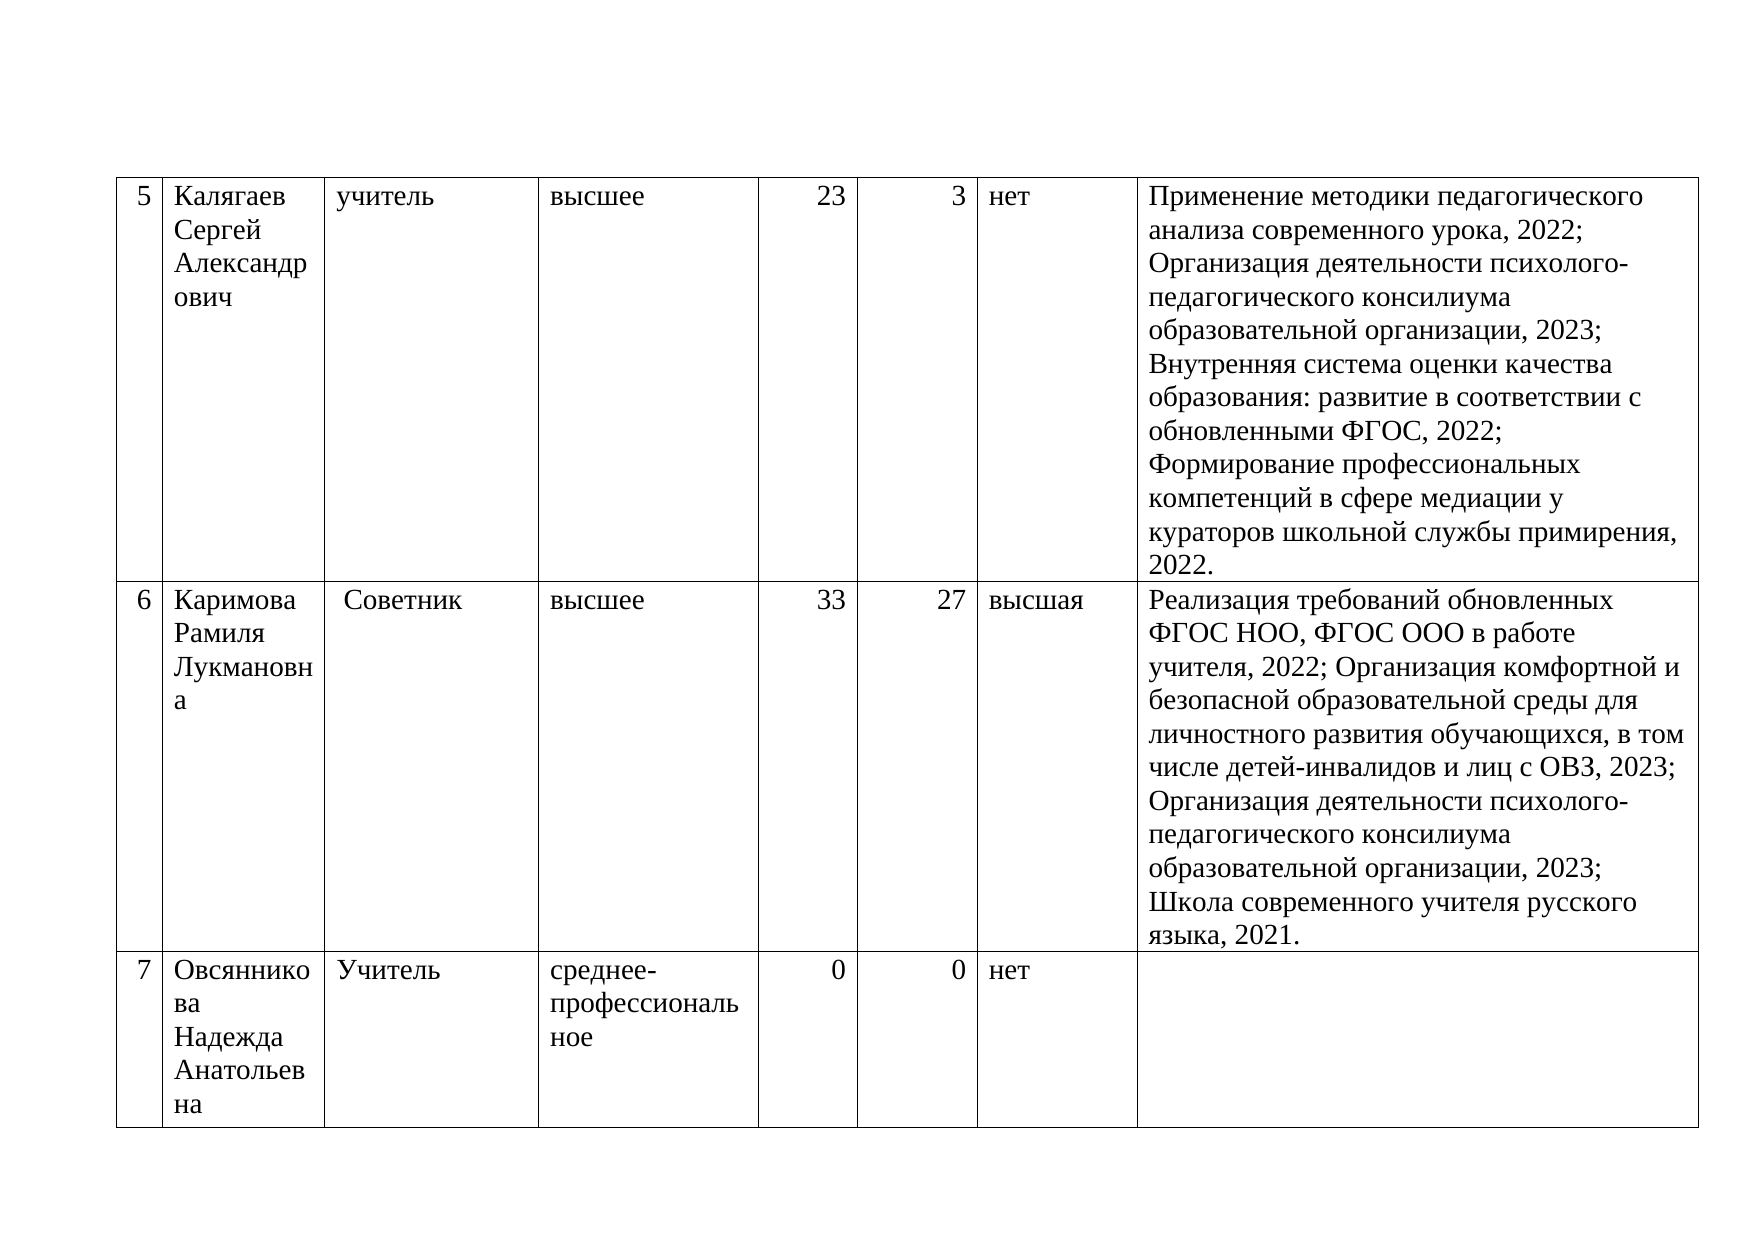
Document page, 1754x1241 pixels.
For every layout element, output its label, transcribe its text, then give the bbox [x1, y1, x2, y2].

table_cell высшее [539, 582, 758, 951]
table_cell Советник [325, 582, 538, 951]
table_cell Овсянникова Надежда Анатольевна [163, 952, 324, 1127]
table_cell Калягаев Сергей Александрович [163, 178, 324, 581]
table_cell 7 [117, 952, 162, 1127]
table_cell 0 [759, 952, 857, 1127]
table_cell 0 [858, 952, 977, 1127]
table_cell Применение методики педагогического анализа современного урока, 2022; Организация деятельности психолого-педагогического консилиума образовательной организации, 2023; Внутренняя система оценки качества образования: развитие в соответствии с обновленными ФГОС, 2022; Формирование профессиональных компетенций в сфере медиации у кураторов школьной службы примирения, 2022. [1138, 178, 1698, 581]
table_cell Реализация требований обновленных ФГОС НОО, ФГОС ООО в работе учителя, 2022; Организация комфортной и безопасной образовательной среды для личностного развития обучающихся, в том числе детей-инвалидов и лиц с ОВЗ, 2023; Организация деятельности психолого-педагогического консилиума образовательной организации, 2023; Школа современного учителя русского языка, 2021. [1138, 582, 1698, 951]
table_cell 6 [117, 582, 162, 951]
table_cell [1138, 952, 1698, 1127]
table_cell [539, 952, 758, 1127]
table_cell Каримова Рамиля Лукмановна [163, 582, 324, 951]
table_cell 23 [759, 178, 857, 581]
table_cell 33 [759, 582, 857, 951]
table_cell 27 [858, 582, 977, 951]
table_cell высшее [539, 178, 758, 581]
table_cell нет [978, 952, 1137, 1127]
table_cell учитель [325, 178, 538, 581]
table_cell Учитель [325, 952, 538, 1127]
table_cell высшая [978, 582, 1137, 951]
table_cell нет [978, 178, 1137, 581]
table_cell 5 [117, 178, 162, 581]
table_cell 3 [858, 178, 977, 581]
